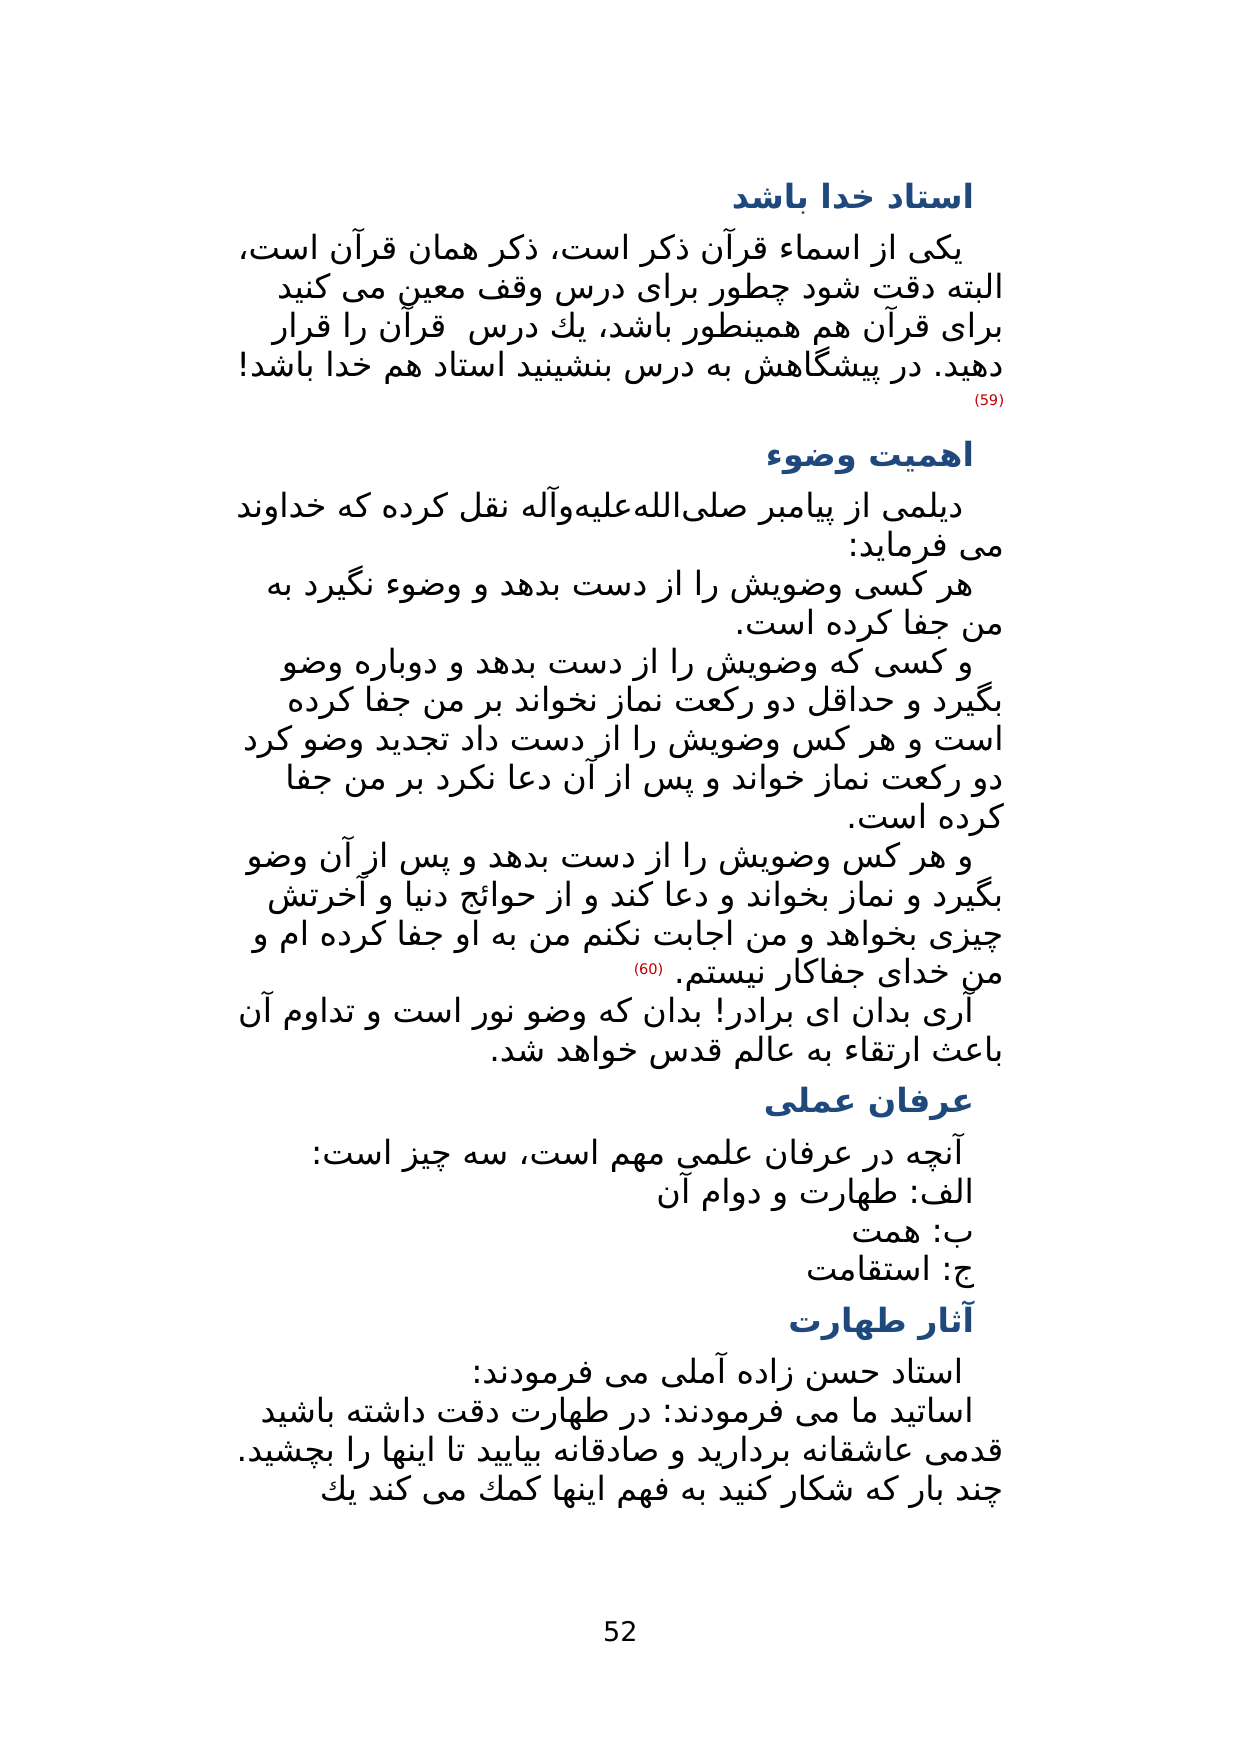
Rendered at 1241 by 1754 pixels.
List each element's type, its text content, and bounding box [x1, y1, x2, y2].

subtitle عرفان عملى [236, 1082, 1004, 1121]
text الف: طهارت و دوام آن [236, 1172, 1004, 1211]
text ج: استقامت [236, 1250, 1004, 1289]
text هر كسى وضويش را از دست بدهد و وضوء نگيرد به من جفا كرده است. [236, 564, 1004, 642]
subtitle استاد خدا باشد [236, 177, 1004, 216]
text ب: همت [236, 1211, 1004, 1250]
text استاد حسن زاده آملى مى فرمودند: [236, 1353, 1004, 1391]
text آرى بدان اى برادر! بدان كه وضو نور است و تداوم آن باعث ارتقاء به عالم قدس خواهد شد. [236, 992, 1004, 1069]
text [236, 1391, 1004, 1508]
text ديلمى از پيامبر صلى‌الله‌عليه‌وآله‌ نقل كرده كه خداوند مى فرمايد: [236, 487, 1004, 564]
text يكى از اسماء قرآن ذكر است، ذكر همان قرآن است، البته دقت شود چطور براى درس وقف معين مى كنيد براى قرآن هم همينطور باشد، يك درس ‍ قرآن را قرار دهيد. در پيشگاهش به درس بنشينيد استاد هم خدا باشد! (59) [236, 228, 1004, 423]
text آنچه در عرفان علمى مهم است، سه چيز است: [236, 1133, 1004, 1172]
subtitle اهميت وضوء [236, 435, 1004, 474]
subtitle آثار طهارت [236, 1301, 1004, 1340]
text و هر كس وضويش را از دست بدهد و پس از آن وضو بگيرد و نماز بخواند و دعا كند و از حوائج دنيا و آخرتش چيزى بخواهد و من اجابت نكنم من به او جفا كرده ام و من خداى جفاكار نيستم. (60) [236, 836, 1004, 992]
text و كسى كه وضويش را از دست بدهد و دوباره وضو بگيرد و حداقل دو ركعت نماز نخواند بر من جفا كرده است و هر كس وضويش را از دست داد تجديد وضو كرد دو ركعت نماز خواند و پس از آن دعا نكرد بر من جفا كرده است. [236, 642, 1004, 836]
